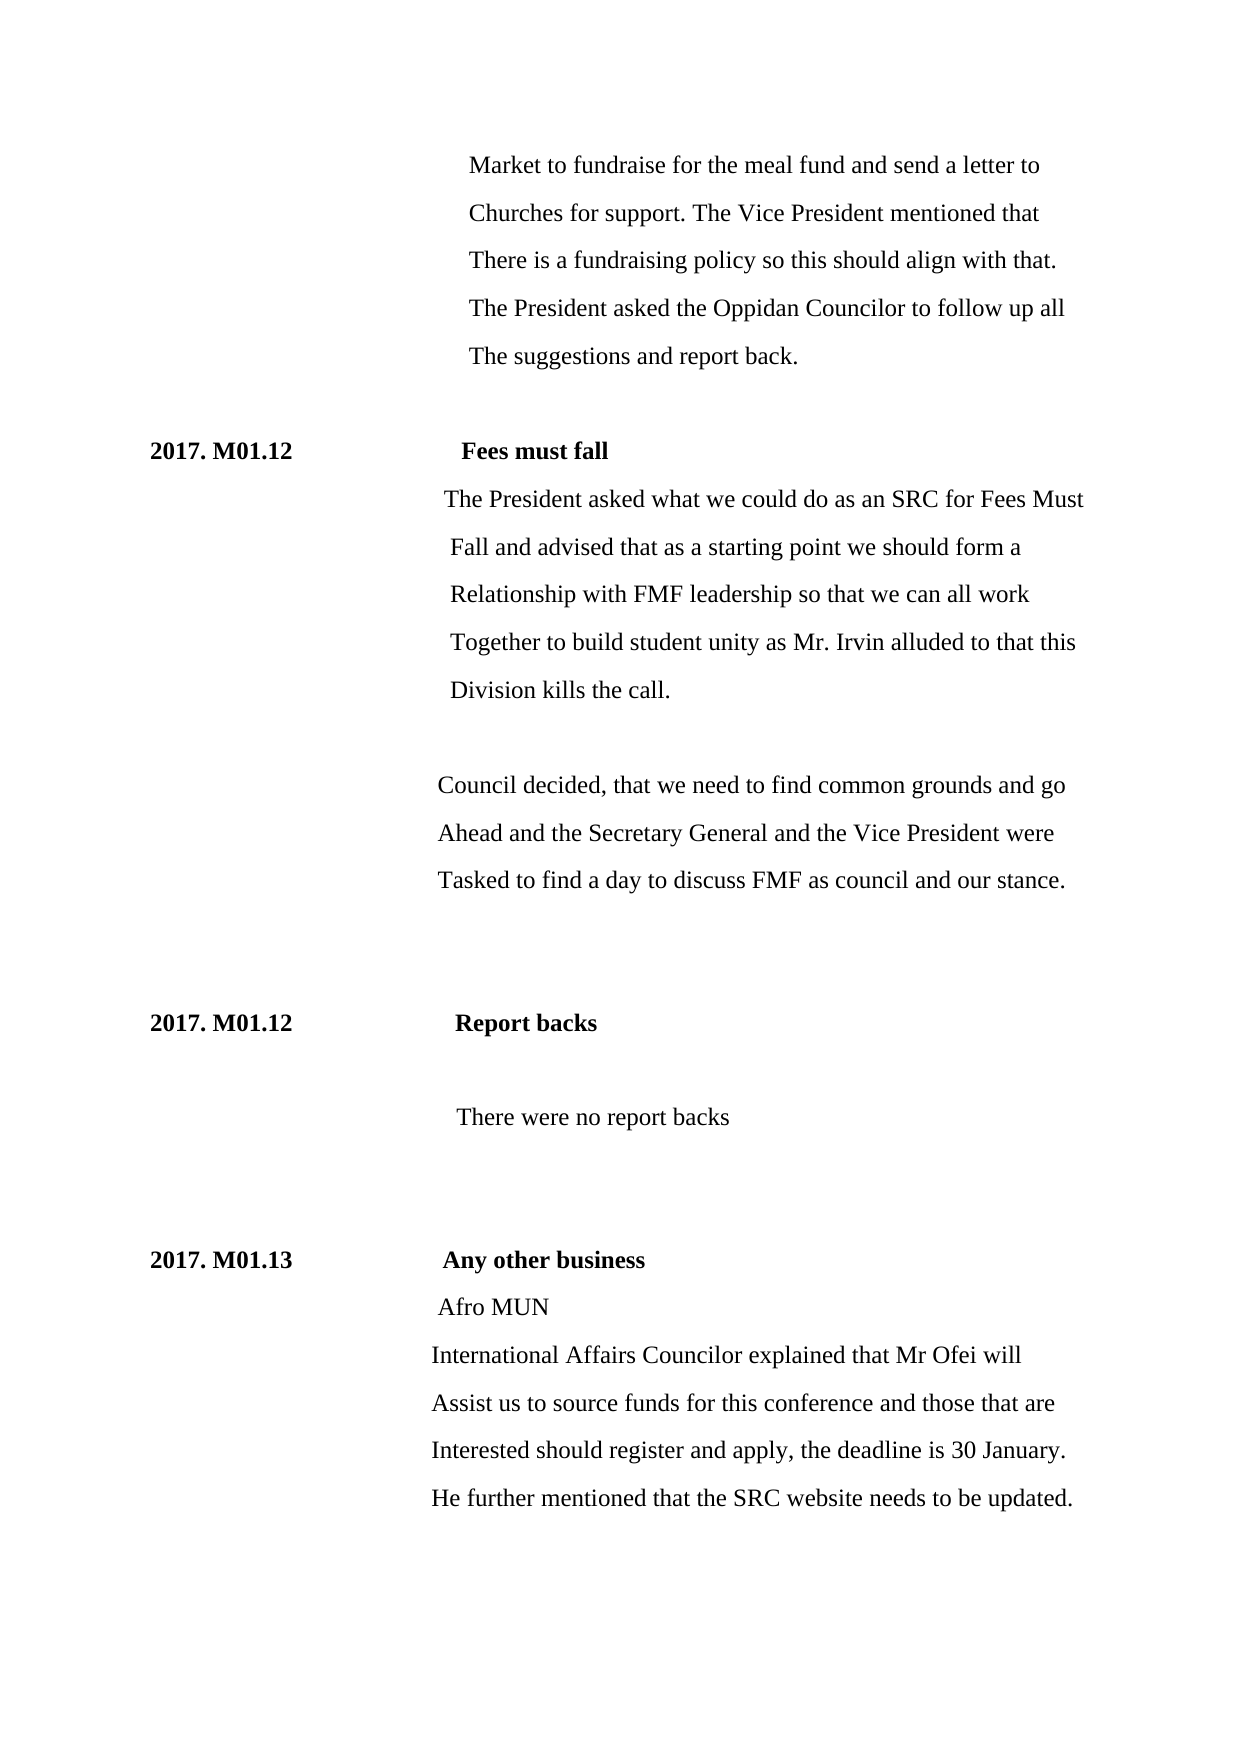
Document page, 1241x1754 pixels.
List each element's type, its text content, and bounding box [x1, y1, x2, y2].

text International Affairs Councilor explained that Mr Ofei will [150, 1340, 1090, 1369]
text Together to build student unity as Mr. Irvin alluded to that this [150, 627, 1090, 656]
text The President asked the Oppidan Councilor to follow up all [150, 293, 1090, 322]
text Ahead and the Secretary General and the Vice President were [150, 818, 1090, 847]
text 2017. M01.13 Any other business [150, 1245, 1090, 1273]
text 2017. M01.12 Fees must fall [150, 436, 1090, 465]
text The President asked what we could do as an SRC for Fees Must [150, 484, 1090, 513]
text Afro MUN [150, 1292, 1090, 1321]
text Division kills the call. [150, 675, 1090, 703]
text He further mentioned that the SRC website needs to be updated. [150, 1483, 1090, 1512]
text Tasked to find a day to discuss FMF as council and our stance. [150, 866, 1090, 894]
text There were no report backs [150, 1102, 1090, 1131]
text Council decided, that we need to find common grounds and go [150, 770, 1090, 799]
text Market to fundraise for the meal fund and send a letter to [150, 150, 1090, 179]
text Fall and advised that as a starting point we should form a [150, 532, 1090, 560]
text The suggestions and report back. [150, 341, 1090, 369]
text Assist us to source funds for this conference and those that are [150, 1388, 1090, 1417]
text Interested should register and apply, the deadline is 30 January. [150, 1436, 1090, 1464]
text 2017. M01.12 Report backs [150, 1008, 1090, 1037]
text Relationship with FMF leadership so that we can all work [150, 579, 1090, 608]
text There is a fundraising policy so this should align with that. [150, 245, 1090, 274]
text Churches for support. The Vice President mentioned that [150, 198, 1090, 226]
